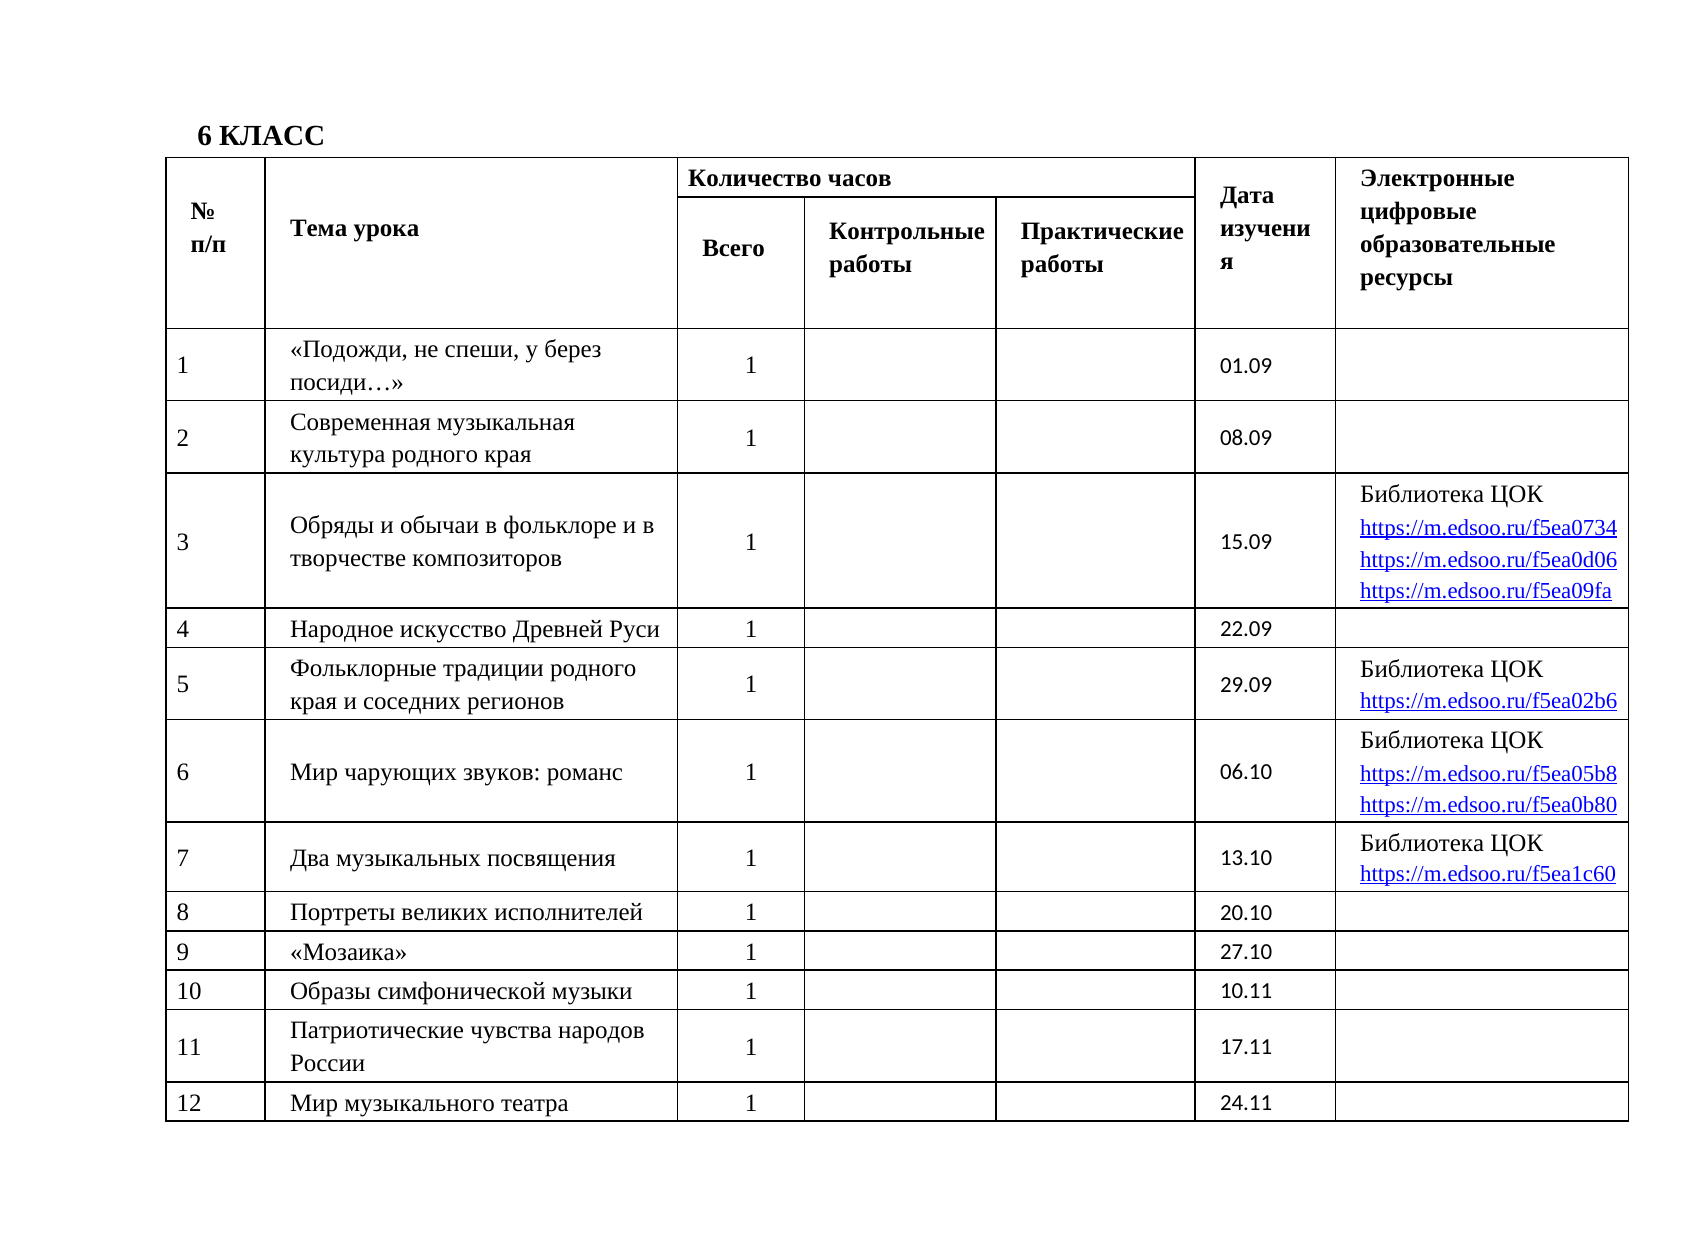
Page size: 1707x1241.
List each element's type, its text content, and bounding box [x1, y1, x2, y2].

table_cell 17.11 [1196, 1010, 1335, 1081]
text 6 КЛАСС [190, 118, 1618, 152]
table_cell «Мозаика» [266, 932, 677, 969]
table_cell 3 [167, 474, 264, 607]
table_cell Библиотека ЦОК https://m.edsoo.ru/f5ea1c60 [1336, 823, 1628, 891]
table_cell [997, 648, 1194, 719]
table_cell Библиотека ЦОК https://m.edsoo.ru/f5ea0734 https://m.edsoo.ru/f5ea0d06 https://m.edsoo.ru/f5ea09fa [1336, 474, 1628, 607]
table_cell 6 [167, 720, 264, 821]
table_cell [997, 892, 1194, 930]
table_cell 1 [678, 401, 804, 472]
table_cell [805, 1010, 995, 1081]
table_cell Народное искусство Древней Руси [266, 609, 677, 646]
table_cell Фольклорные традиции родного края и соседних регионов [266, 648, 677, 719]
table_cell [997, 932, 1194, 969]
table_cell 1 [678, 720, 804, 821]
table_cell «Подожди, не спеши, у берез посиди…» [266, 329, 677, 400]
table_cell Контрольные работы [805, 198, 995, 327]
table_cell [997, 474, 1194, 607]
table_cell [1336, 401, 1628, 472]
table_cell [997, 720, 1194, 821]
table_cell 1 [678, 892, 804, 930]
table_cell 08.09 [1196, 401, 1335, 472]
table_cell [997, 823, 1194, 891]
table_cell Портреты великих исполнителей [266, 892, 677, 930]
table_header Электронные цифровые образовательные ресурсы [1336, 158, 1628, 327]
table_cell [805, 823, 995, 891]
table_cell Библиотека ЦОК https://m.edsoo.ru/f5ea05b8 https://m.edsoo.ru/f5ea0b80 [1336, 720, 1628, 821]
table_cell 10.11 [1196, 971, 1335, 1009]
table_cell 7 [167, 823, 264, 891]
table_cell [805, 1083, 995, 1120]
table_cell 11 [167, 1010, 264, 1081]
table_cell 1 [678, 1083, 804, 1120]
table_cell Патриотические чувства народов России [266, 1010, 677, 1081]
table_cell 8 [167, 892, 264, 930]
table_cell [1336, 1083, 1628, 1120]
table_cell [997, 609, 1194, 646]
table_header Тема урока [266, 158, 677, 327]
table_cell Всего [678, 198, 804, 327]
table_cell [805, 892, 995, 930]
table_cell Обряды и обычаи в фольклоре и в творчестве композиторов [266, 474, 677, 607]
table_header Количество часов [678, 158, 1194, 196]
table_cell 1 [678, 1010, 804, 1081]
table_cell Мир музыкального театра [266, 1083, 677, 1120]
table_cell 1 [678, 648, 804, 719]
table_cell 13.10 [1196, 823, 1335, 891]
table_cell Образы симфонической музыки [266, 971, 677, 1009]
table_cell 2 [167, 401, 264, 472]
table_cell 5 [167, 648, 264, 719]
table_cell [997, 401, 1194, 472]
table_cell 4 [167, 609, 264, 646]
table_cell [1336, 329, 1628, 400]
table_cell [1336, 971, 1628, 1009]
table_cell 12 [167, 1083, 264, 1120]
table_cell Мир чарующих звуков: романс [266, 720, 677, 821]
table_cell [997, 971, 1194, 1009]
table_cell [1336, 892, 1628, 930]
table_cell 27.10 [1196, 932, 1335, 969]
table_cell [805, 474, 995, 607]
table_cell Библиотека ЦОК https://m.edsoo.ru/f5ea02b6 [1336, 648, 1628, 719]
table_cell 06.10 [1196, 720, 1335, 821]
table_cell 1 [678, 329, 804, 400]
table_header № п/п [167, 158, 264, 327]
table_cell Современная музыкальная культура родного края [266, 401, 677, 472]
table_cell 20.10 [1196, 892, 1335, 930]
table_cell Практические работы [997, 198, 1194, 327]
table_cell 1 [678, 823, 804, 891]
table_cell 24.11 [1196, 1083, 1335, 1120]
table_cell [1336, 1010, 1628, 1081]
table_cell [1336, 932, 1628, 969]
table_cell Два музыкальных посвящения [266, 823, 677, 891]
table_cell 01.09 [1196, 329, 1335, 400]
table_cell [997, 329, 1194, 400]
table_cell [805, 720, 995, 821]
table_cell [805, 401, 995, 472]
table_cell 1 [678, 932, 804, 969]
table_cell [805, 932, 995, 969]
table_cell [997, 1083, 1194, 1120]
table_cell 1 [678, 474, 804, 607]
table_cell 15.09 [1196, 474, 1335, 607]
table_cell 9 [167, 932, 264, 969]
table_cell [805, 329, 995, 400]
table_cell 1 [678, 971, 804, 1009]
table_cell 1 [167, 329, 264, 400]
table_cell 29.09 [1196, 648, 1335, 719]
table_cell [1336, 609, 1628, 646]
table_cell [805, 971, 995, 1009]
table_cell 1 [678, 609, 804, 646]
table_cell [805, 648, 995, 719]
table_cell [805, 609, 995, 646]
table_cell 10 [167, 971, 264, 1009]
table_header Дата изучения [1196, 158, 1335, 327]
table_cell [997, 1010, 1194, 1081]
table_cell 22.09 [1196, 609, 1335, 646]
